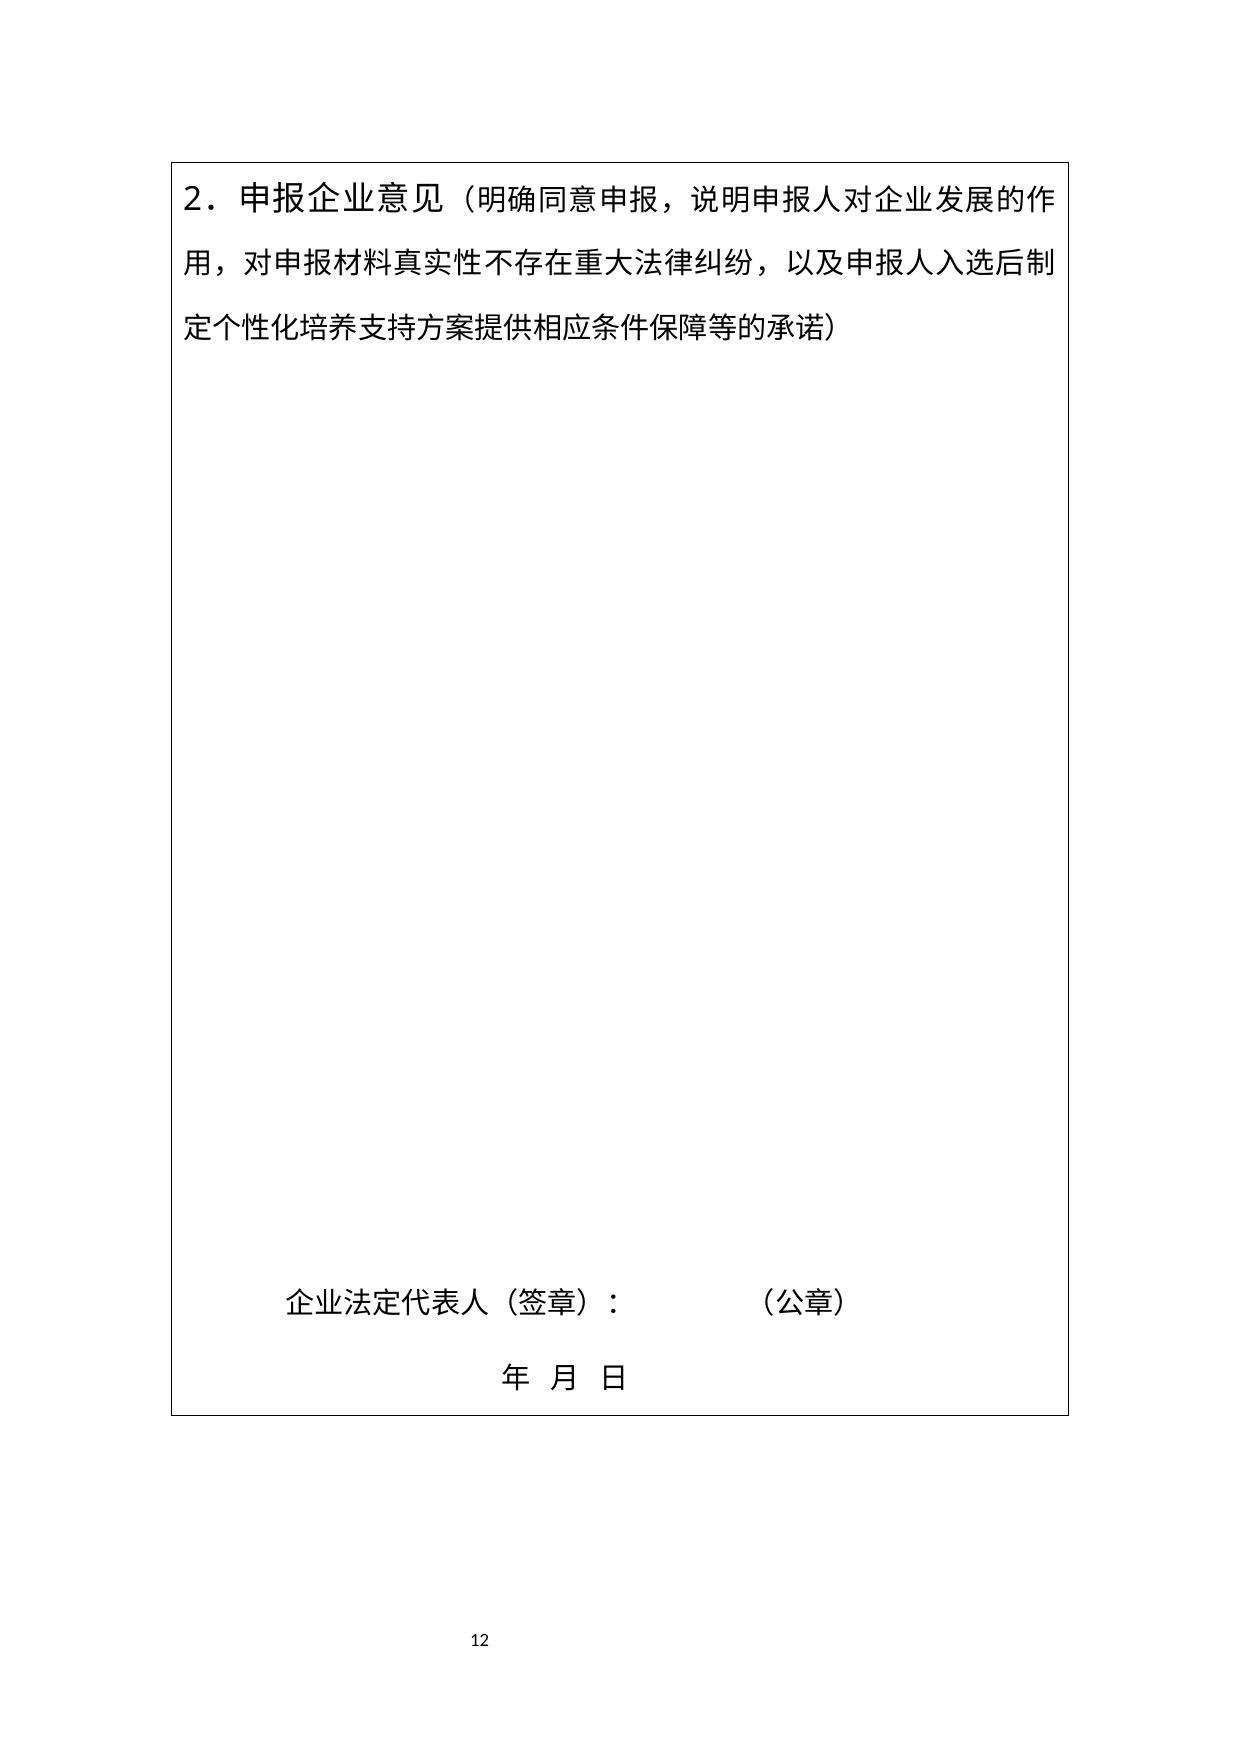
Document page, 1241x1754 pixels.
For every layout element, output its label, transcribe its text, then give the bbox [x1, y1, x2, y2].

table_cell 2．申报企业意见（明确同意申报，说明申报人对企业发展的作用，对申报材料真实性不存在重大法律纠纷，以及申报人入选后制定个性化培养支持方案提供相应条件保障等的承诺） 企业法定代表人（签章）： （公章） 年 月 日 [172, 163, 1068, 1415]
